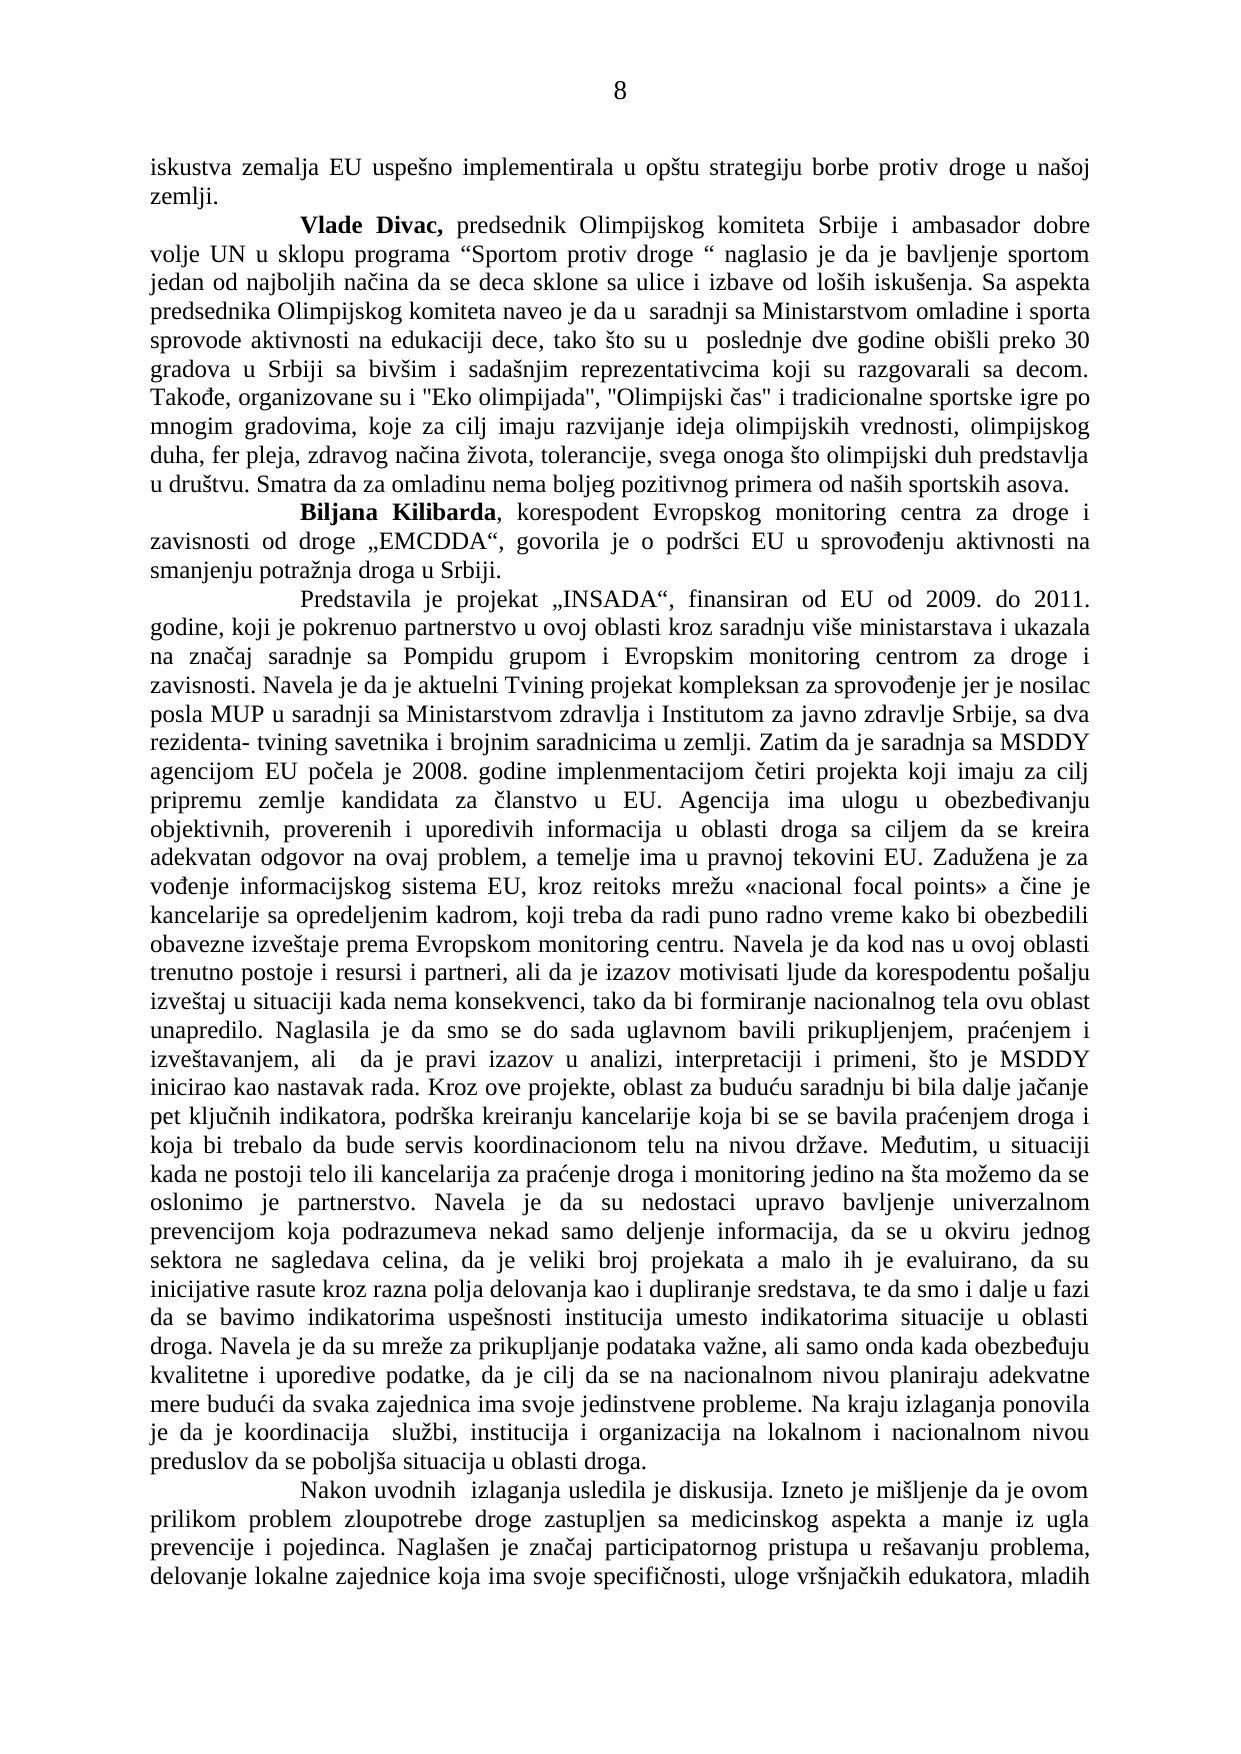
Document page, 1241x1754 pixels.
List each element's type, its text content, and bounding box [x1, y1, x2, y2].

text Predstavila je projekat „INSADA“, finansiran od EU od 2009. do 2011. godine, koji je pokrenuo partnerstvo u ovoj oblasti kroz saradnju više ministarstava i ukazala na značaj saradnje sa Pompidu grupom i Evropskim monitoring centrom za droge i zavisnosti. Navela je da je aktuelni Tvining projekat kompleksan za sprovođenje jer je nosilac posla MUP u saradnji sa Ministarstvom zdravlja i Institutom za javno zdravlje Srbije, sa dva rezidenta- tvining savetnika i brojnim saradnicima u zemlji. Zatim da je saradnja sa MSDDY agencijom EU počela je 2008. godine implenmentacijom četiri projekta koji imaju za cilj pripremu zemlje kandidata za članstvo u EU. Agencija ima ulogu u obezbeđivanju objektivnih, proverenih i uporedivih informacija u oblasti droga sa ciljem da se kreira adekvatan odgovor na ovaj problem, a temelje ima u pravnoj tekovini EU. Zadužena je za vođenje informacijskog sistema EU, kroz reitoks mrežu «nacional focal points» a čine je kancelarije sa opredeljenim kadrom, koji treba da radi puno radno vreme kako bi obezbedili obavezne izveštaje prema Evropskom monitoring centru. Navela je da kod nas u ovoj oblasti trenutno postoje i resursi i partneri, ali da je izazov motivisati ljude da korespodentu pošalju izveštaj u situaciji kada nema konsekvenci, tako da bi formiranje nacionalnog tela ovu oblast unapredilo. Naglasila je da smo se do sada uglavnom bavili prikupljenjem, praćenjem i izveštavanjem, ali da je pravi izazov u analizi, interpretaciji i primeni, što je MSDDY inicirao kao nastavak rada. Kroz ove projekte, oblast za buduću saradnju bi bila dalje jačanje pet ključnih indikatora, podrška kreiranju kancelarije koja bi se se bavila praćenjem droga i koja bi trebalo da bude servis koordinacionom telu na nivou države. Međutim, u situaciji kada ne postoji telo ili kancelarija za praćenje droga i monitoring jedino na šta možemo da se oslonimo je partnerstvo. Navela je da su nedostaci upravo bavljenje univerzalnom prevencijom koja podrazumeva nekad samo deljenje informacija, da se u okviru jednog sektora ne sagledava celina, da je veliki broj projekata a malo ih je evaluirano, da su inicijative rasute kroz razna polja delovanja kao i dupliranje sredstava, te da smo i dalje u fazi da se bavimo indikatorima uspešnosti institucija umesto indikatorima situacije u oblasti droga. Navela je da su mreže za prikupljanje podataka važne, ali samo onda kada obezbeđuju kvalitetne i uporedive podatke, da je cilj da se na nacionalnom nivou planiraju adekvatne mere budući da svaka zajednica ima svoje jedinstvene probleme. Na kraju izlaganja ponovila je da je koordinacija službi, institucija i organizacija na lokalnom i nacionalnom nivou preduslov da se poboljša situacija u oblasti droga. [150, 584, 1090, 1475]
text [150, 1475, 1090, 1590]
text Biljana Kilibarda, korespodent Evropskog monitoring centra za droge i zavisnosti od droge „EMCDDA“, govorila je o podršci EU u sprovođenju aktivnosti na smanjenju potražnja droga u Srbiji. [150, 497, 1090, 584]
text Vlade Divac, predsednik Olimpijskog komiteta Srbije i ambasador dobre volje UN u sklopu programa “Sportom protiv droge “ naglasio je da je bavljenje sportom jedan od najboljih načina da se deca sklone sa ulice i izbave od loših iskušenja. Sa aspekta predsednika Olimpijskog komiteta naveo je da u saradnji sa Ministarstvom omladine i sporta sprovode aktivnosti na edukaciji dece, tako što su u poslednje dve godine obišli preko 30 gradova u Srbiji sa bivšim i sadašnjim reprezentativcima koji su razgovarali sa decom. Takođe, organizovane su i ''Eko olimpijada'', ''Olimpijski čas'' i tradicionalne sportske igre po mnogim gradovima, koje za cilj imaju razvijanje ideja olimpijskih vrednosti, olimpijskog duha, fer pleja, zdravog načina života, tolerancije, svega onoga što olimpijski duh predstavlja u društvu. Smatra da za omladinu nema boljeg pozitivnog primera od naših sportskih asova. [150, 210, 1090, 497]
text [150, 150, 1090, 210]
